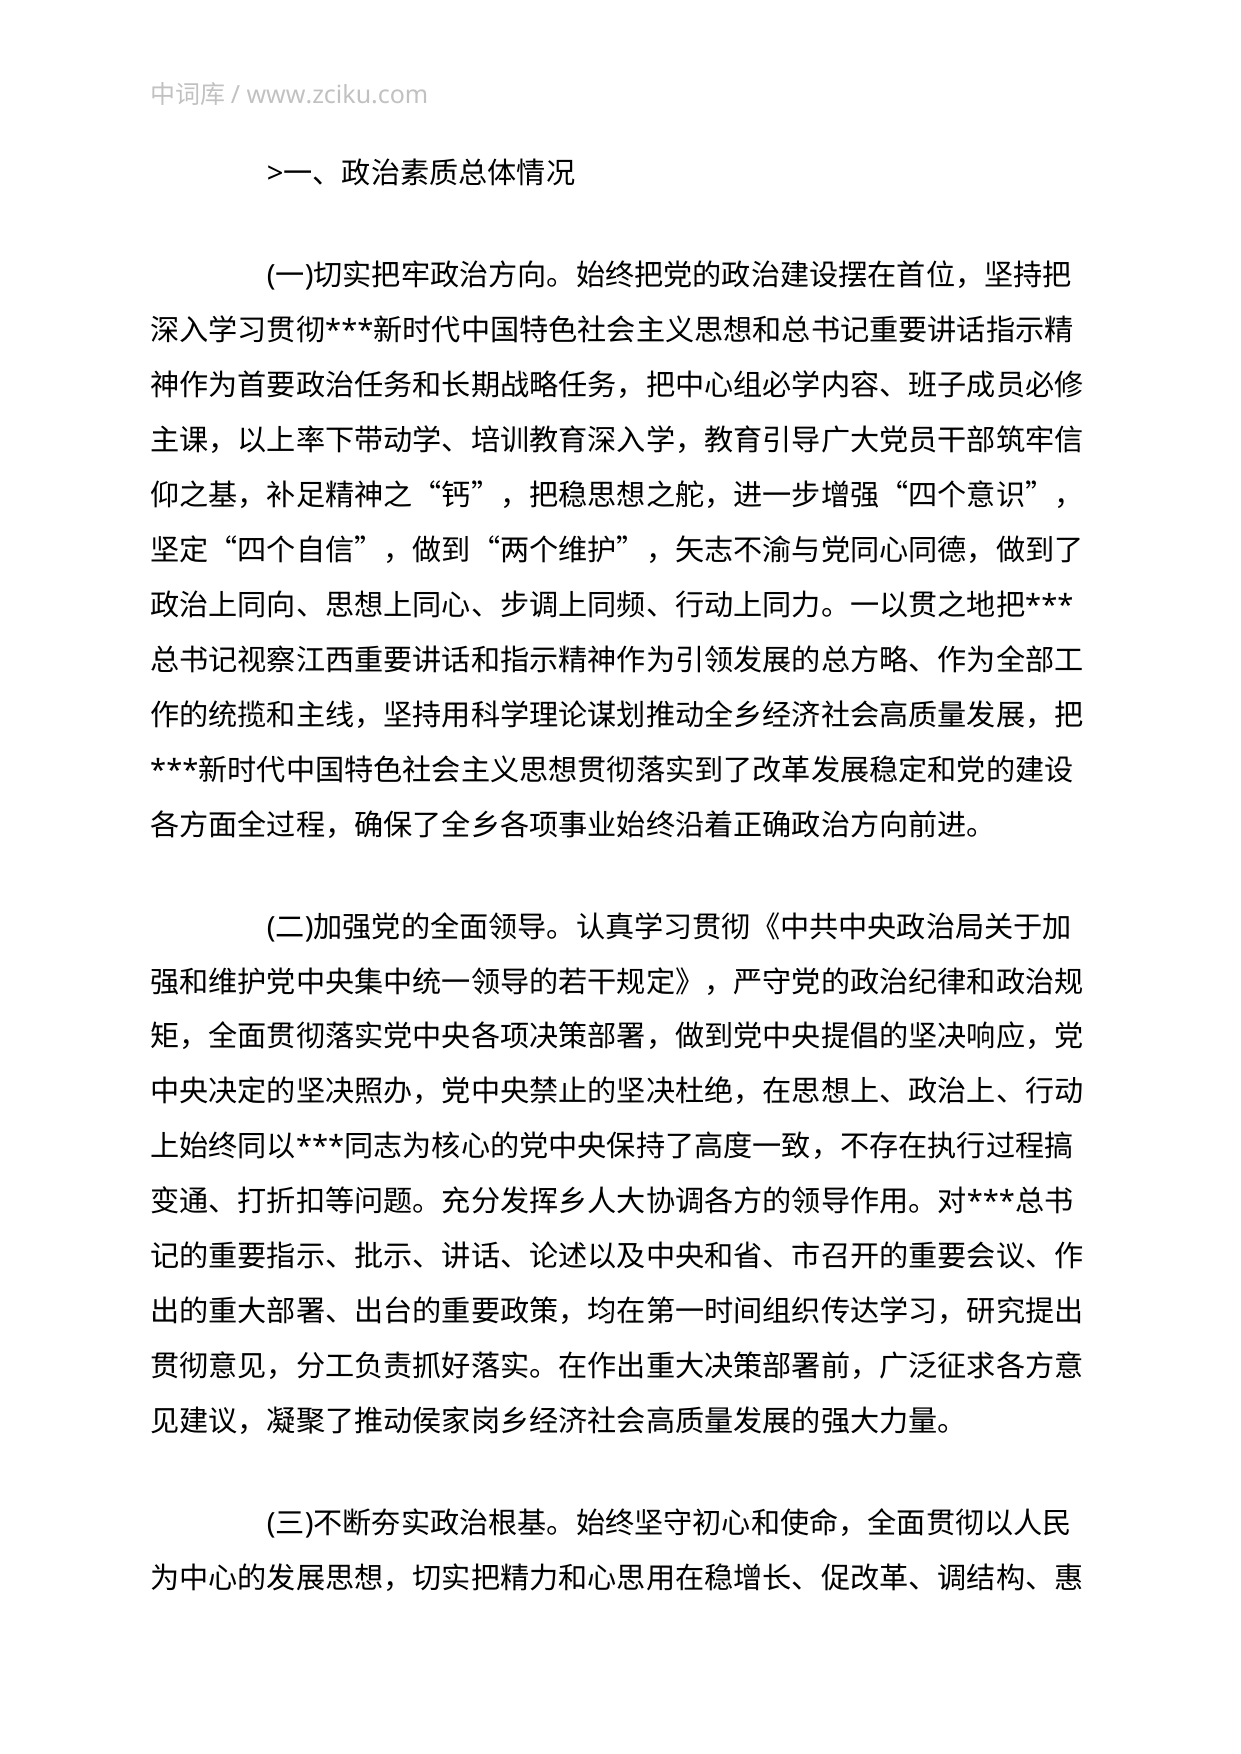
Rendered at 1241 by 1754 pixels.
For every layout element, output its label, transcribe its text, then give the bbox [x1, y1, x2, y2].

text (二)加强党的全面领导。认真学习贯彻《中共中央政治局关于加强和维护党中央集中统一领导的若干规定》，严守党的政治纪律和政治规矩，全面贯彻落实党中央各项决策部署，做到党中央提倡的坚决响应，党中央决定的坚决照办，党中央禁止的坚决杜绝，在思想上、政治上、行动上始终同以***同志为核心的党中央保持了高度一致，不存在执行过程搞变通、打折扣等问题。充分发挥乡人大协调各方的领导作用。对***总书记的重要指示、批示、讲话、论述以及中央和省、市召开的重要会议、作出的重大部署、出台的重要政策，均在第一时间组织传达学习，研究提出贯彻意见，分工负责抓好落实。在作出重大决策部署前，广泛征求各方意见建议，凝聚了推动侯家岗乡经济社会高质量发展的强大力量。 [150, 903, 1090, 1440]
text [150, 1499, 1090, 1597]
text >一、政治素质总体情况 [150, 150, 1090, 192]
text (一)切实把牢政治方向。始终把党的政治建设摆在首位，坚持把深入学习贯彻***新时代中国特色社会主义思想和总书记重要讲话指示精神作为首要政治任务和长期战略任务，把中心组必学内容、班子成员必修主课，以上率下带动学、培训教育深入学，教育引导广大党员干部筑牢信仰之基，补足精神之“钙”，把稳思想之舵，进一步增强“四个意识”，坚定“四个自信”，做到“两个维护”，矢志不渝与党同心同德，做到了政治上同向、思想上同心、步调上同频、行动上同力。一以贯之地把***总书记视察江西重要讲话和指示精神作为引领发展的总方略、作为全部工作的统揽和主线，坚持用科学理论谋划推动全乡经济社会高质量发展，把***新时代中国特色社会主义思想贯彻落实到了改革发展稳定和党的建设各方面全过程，确保了全乡各项事业始终沿着正确政治方向前进。 [150, 252, 1090, 844]
